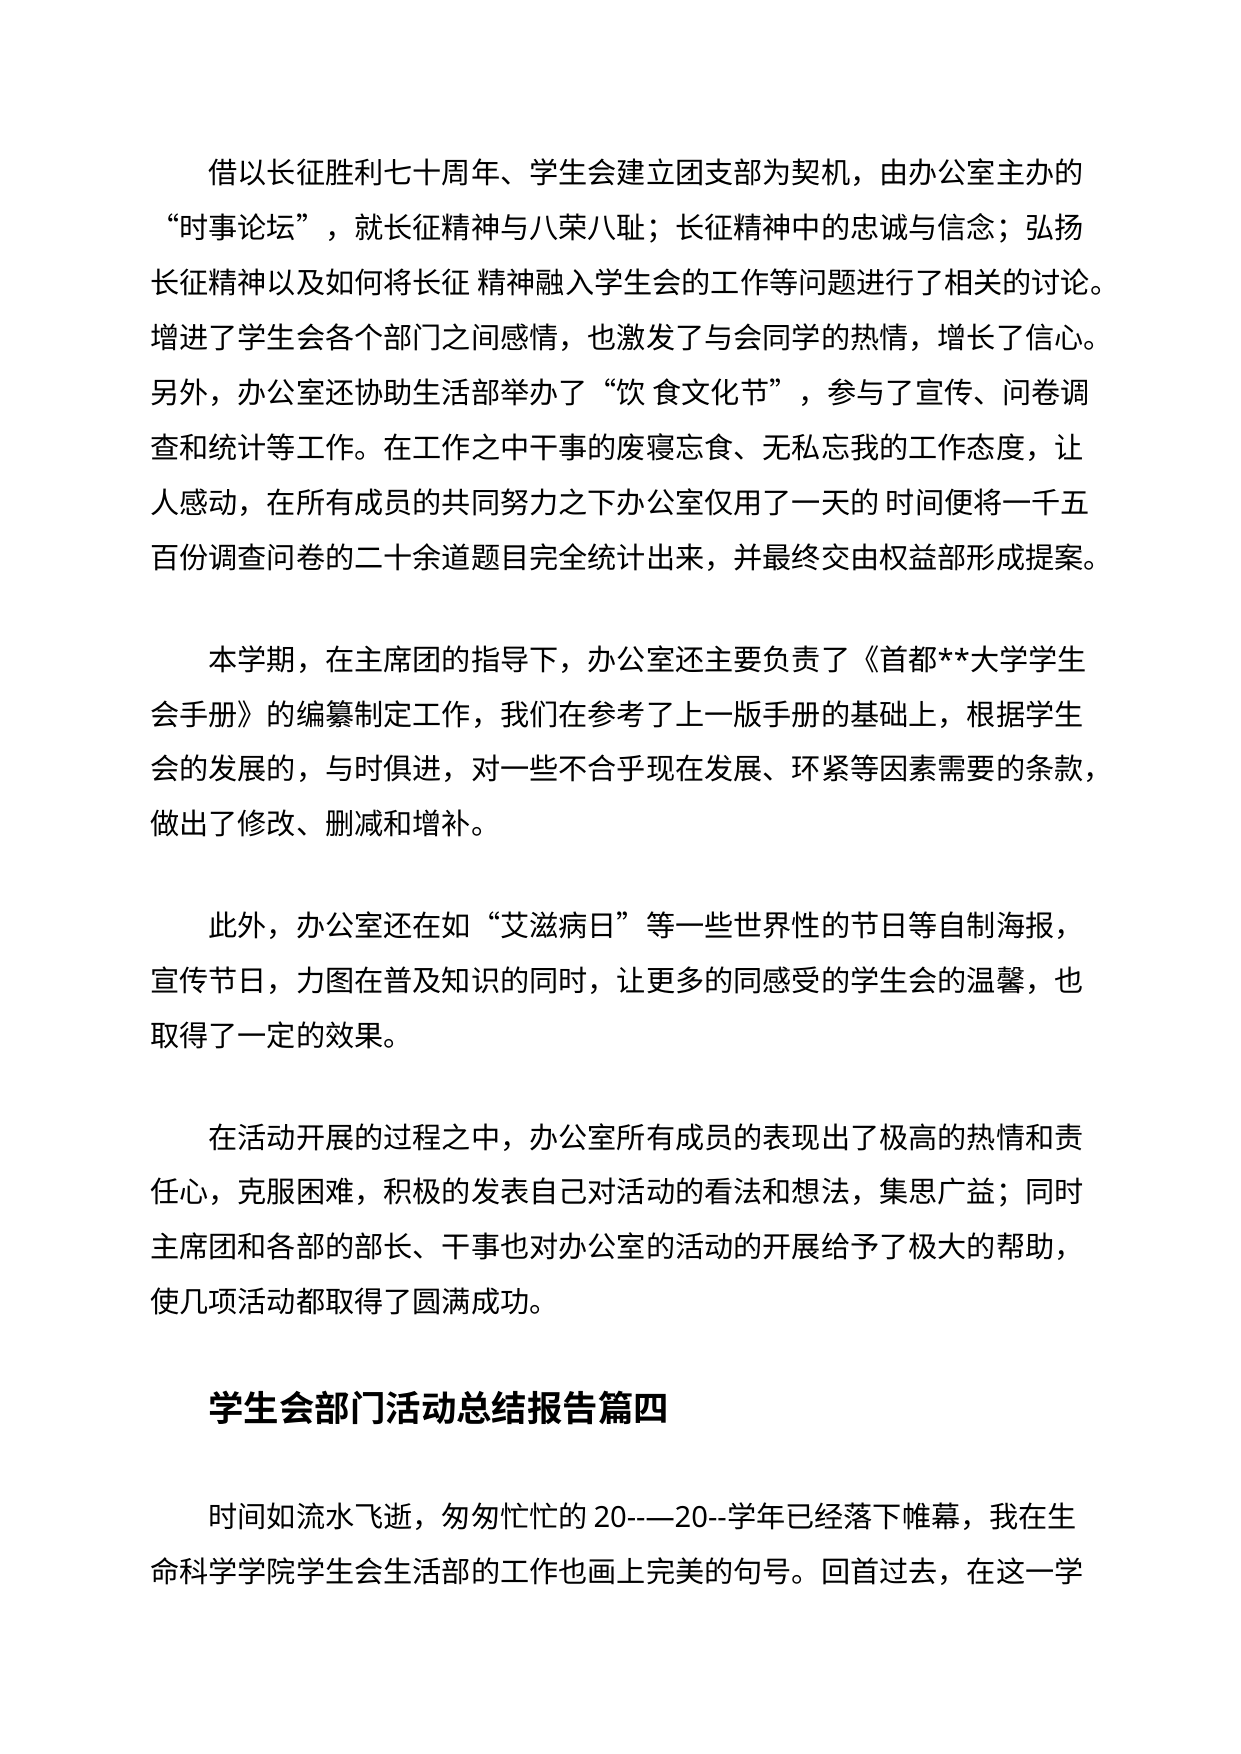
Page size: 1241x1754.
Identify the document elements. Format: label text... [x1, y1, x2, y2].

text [150, 1494, 1090, 1591]
text 学生会部门活动总结报告篇四 [150, 1381, 1090, 1432]
text 本学期，在主席团的指导下，办公室还主要负责了《首都**大学学生会手册》的编纂制定工作，我们在参考了上一版手册的基础上，根据学生会的发展的，与时俱进，对一些不合乎现在发展、环紧等因素需要的条款，做出了修改、删减和增补。 [150, 636, 1090, 843]
text 在活动开展的过程之中，办公室所有成员的表现出了极高的热情和责任心，克服困难，积极的发表自己对活动的看法和想法，集思广益；同时主席团和各部的部长、干事也对办公室的活动的开展给予了极大的帮助，使几项活动都取得了圆满成功。 [150, 1114, 1090, 1321]
text 借以长征胜利七十周年、学生会建立团支部为契机，由办公室主办的“时事论坛”，就长征精神与八荣八耻；长征精神中的忠诚与信念；弘扬长征精神以及如何将长征 精神融入学生会的工作等问题进行了相关的讨论。增进了学生会各个部门之间感情，也激发了与会同学的热情，增长了信心。另外，办公室还协助生活部举办了“饮 食文化节”，参与了宣传、问卷调查和统计等工作。在工作之中干事的废寝忘食、无私忘我的工作态度，让人感动，在所有成员的共同努力之下办公室仅用了一天的 时间便将一千五百份调查问卷的二十余道题目完全统计出来，并最终交由权益部形成提案。 [150, 150, 1090, 577]
text 此外，办公室还在如“艾滋病日”等一些世界性的节日等自制海报，宣传节日，力图在普及知识的同时，让更多的同感受的学生会的温馨，也取得了一定的效果。 [150, 903, 1090, 1055]
